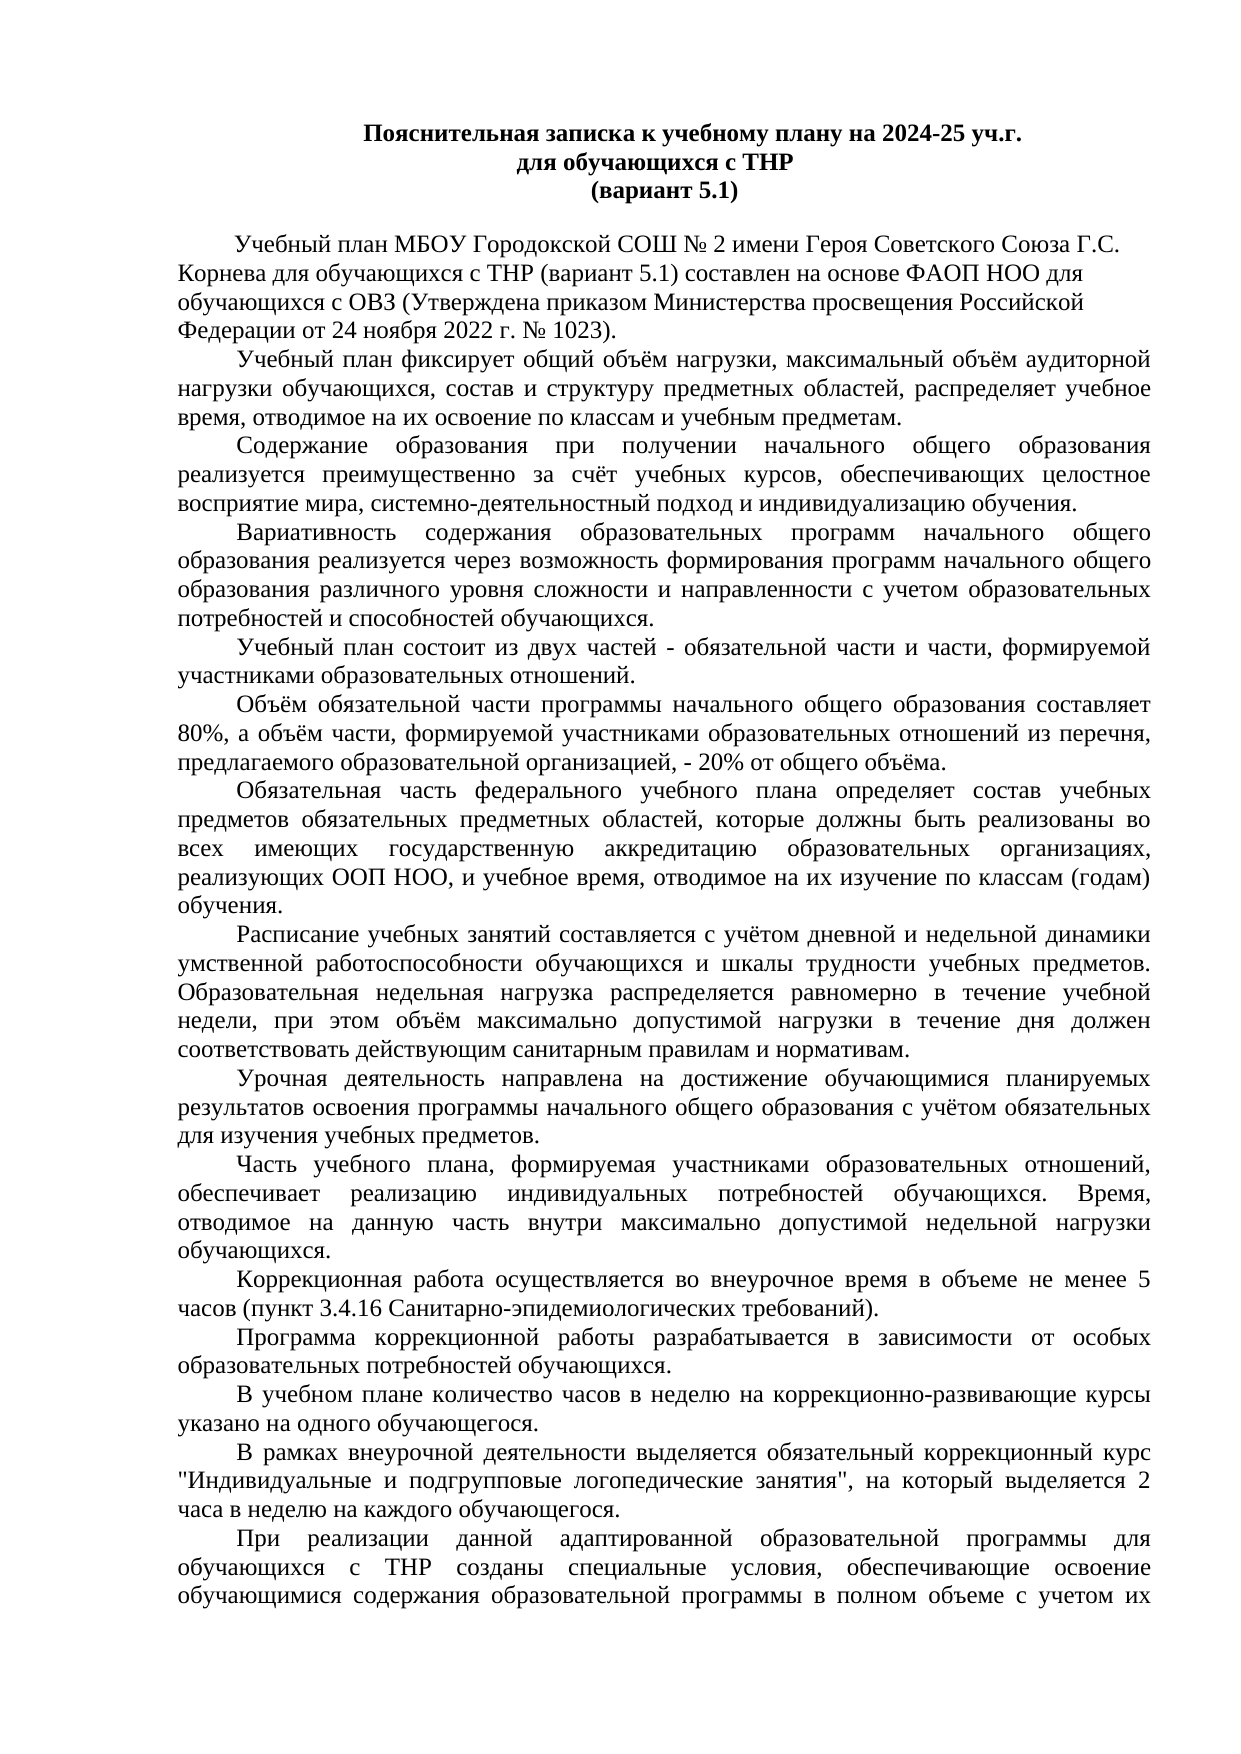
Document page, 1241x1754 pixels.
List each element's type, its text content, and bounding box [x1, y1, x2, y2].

text Урочная деятельность направлена на достижение обучающимися планируемых результатов освоения программы начального общего образования с учётом обязательных для изучения учебных предметов. [177, 1063, 1152, 1149]
text Программа коррекционной работы разрабатывается в зависимости от особых образовательных потребностей обучающихся. [177, 1322, 1152, 1379]
text Учебный план состоит из двух частей - обязательной части и части, формируемой участниками образовательных отношений. [177, 632, 1152, 689]
text Вариативность содержания образовательных программ начального общего образования реализуется через возможность формирования программ начального общего образования различного уровня сложности и направленности с учетом образовательных потребностей и способностей обучающихся. [177, 517, 1152, 632]
text Учебный план фиксирует общий объём нагрузки, максимальный объём аудиторной нагрузки обучающихся, состав и структуру предметных областей, распределяет учебное время, отводимое на их освоение по классам и учебным предметам. [177, 344, 1152, 431]
text Обязательная часть федерального учебного плана определяет состав учебных предметов обязательных предметных областей, которые должны быть реализованы во всех имеющих государственную аккредитацию образовательных организациях, реализующих ООП НОО, и учебное время, отводимое на их изучение по классам (годам) обучения. [177, 776, 1152, 919]
text Пояснительная записка к учебному плану на 2024-25 уч.г. для обучающихся с ТНР (вариант 5.1) [177, 118, 1152, 204]
text В рамках внеурочной деятельности выделяется обязательный коррекционный курс "Индивидуальные и подгрупповые логопедические занятия", на который выделяется 2 часа в неделю на каждого обучающегося. [177, 1437, 1152, 1523]
text Коррекционная работа осуществляется во внеурочное время в объеме не менее 5 часов (пункт 3.4.16 Санитарно-эпидемиологических требований). [177, 1264, 1152, 1322]
text Содержание образования при получении начального общего образования реализуется преимущественно за счёт учебных курсов, обеспечивающих целостное восприятие мира, системно-деятельностный подход и индивидуализацию обучения. [177, 431, 1152, 517]
text В учебном плане количество часов в неделю на коррекционно-развивающие курсы указано на одного обучающегося. [177, 1379, 1152, 1437]
text Объём обязательной части программы начального общего образования составляет 80%, а объём части, формируемой участниками образовательных отношений из перечня, предлагаемого образовательной организацией, - 20% от общего объёма. [177, 689, 1152, 776]
text Часть учебного плана, формируемая участниками образовательных отношений, обеспечивает реализацию индивидуальных потребностей обучающихся. Время, отводимое на данную часть внутри максимально допустимой недельной нагрузки обучающихся. [177, 1149, 1152, 1264]
text Расписание учебных занятий составляется с учётом дневной и недельной динамики умственной работоспособности обучающихся и шкалы трудности учебных предметов. Образовательная недельная нагрузка распределяется равномерно в течение учебной недели, при этом объём максимально допустимой нагрузки в течение дня должен соответствовать действующим санитарным правилам и нормативам. [177, 919, 1152, 1063]
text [177, 1523, 1152, 1609]
text Учебный план МБОУ Городокской СОШ № 2 имени Героя Советского Союза Г.С. Корнева для обучающихся с ТНР (вариант 5.1) составлен на основе ФАОП НОО для обучающихся с ОВЗ (Утверждена приказом Министерства просвещения Российской Федерации от 24 ноября 2022 г. № 1023). [177, 229, 1152, 344]
